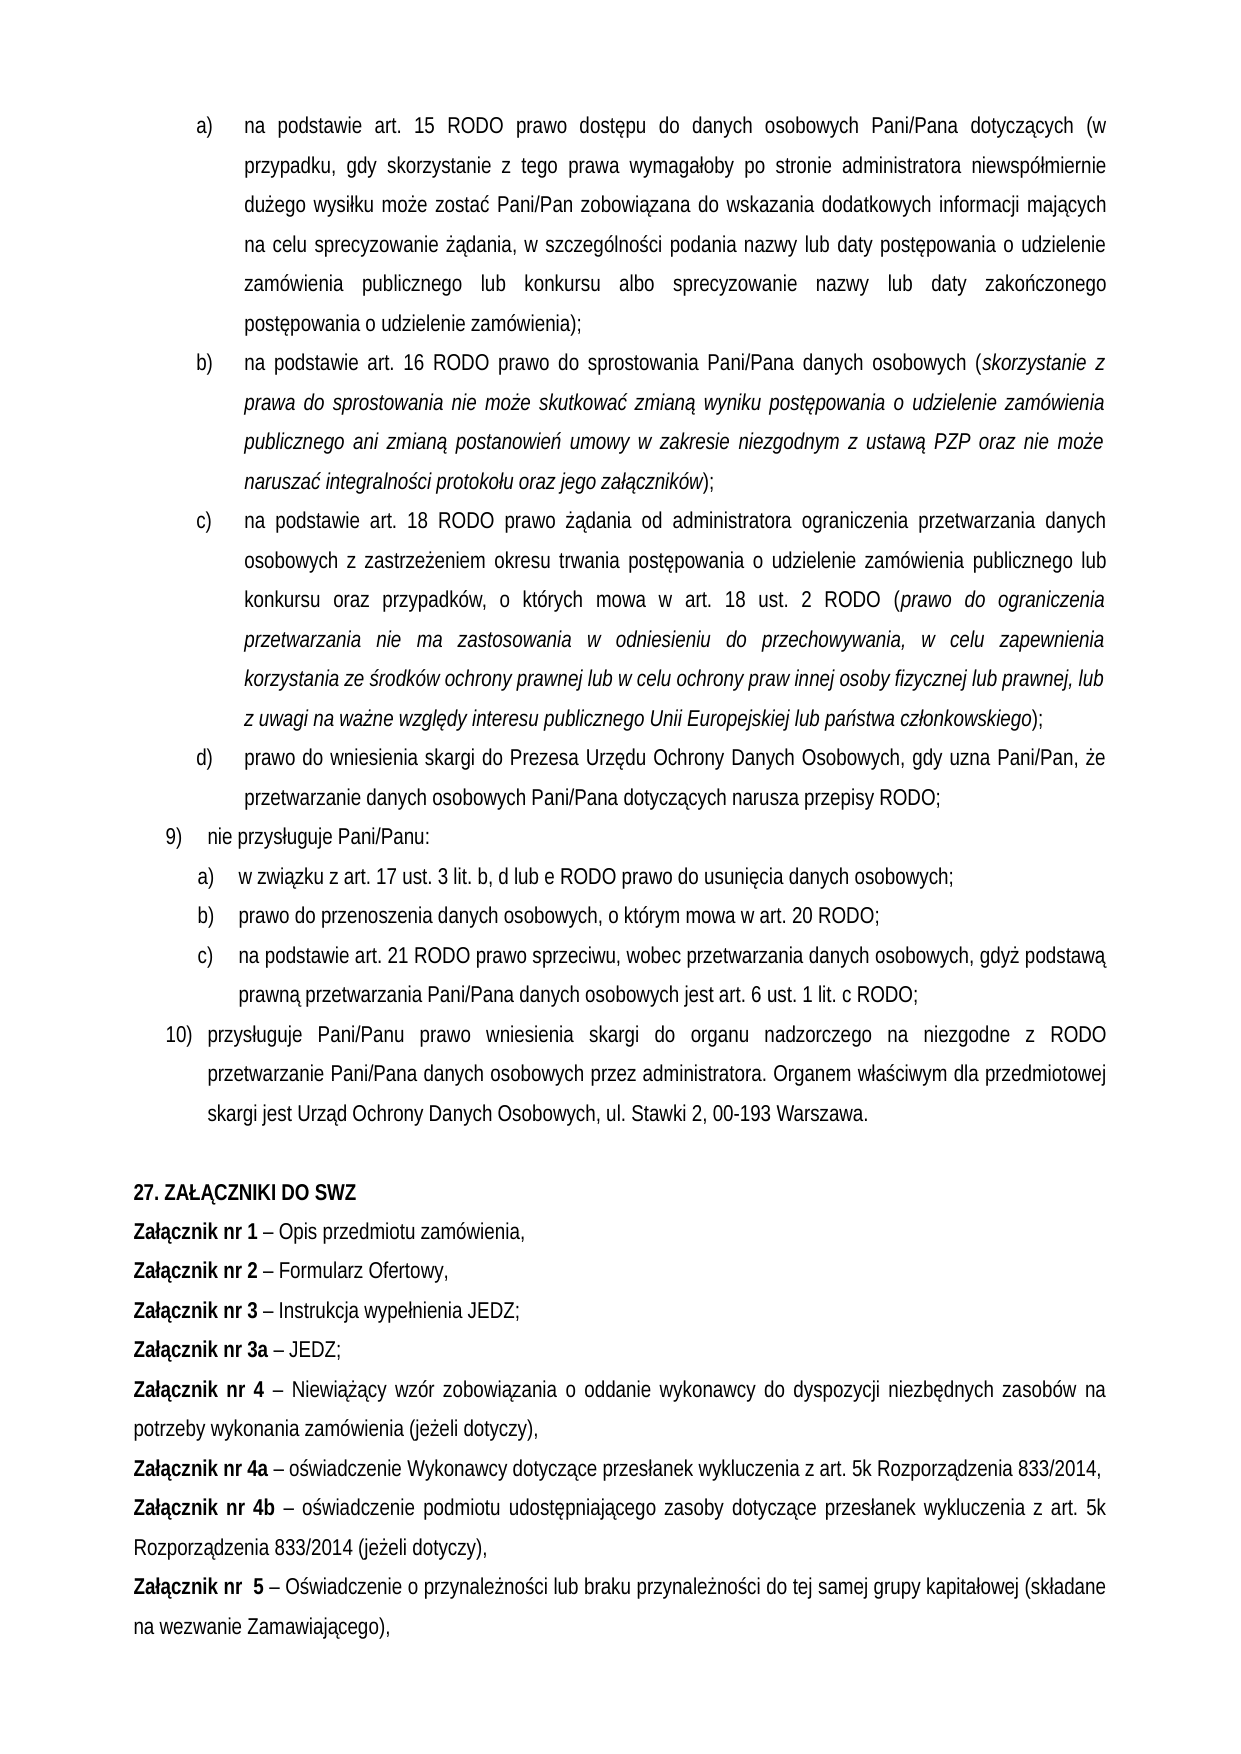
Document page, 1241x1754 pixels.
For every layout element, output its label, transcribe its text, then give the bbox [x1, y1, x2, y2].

text 27. ZAŁĄCZNIKI DO SWZ [133, 1178, 1107, 1205]
list nie przysługuje Pani/Panu: [165, 823, 1107, 849]
list na podstawie art. 21 RODO prawo sprzeciwu, wobec przetwarzania danych osobowych, gdyż podstawą prawną przetwarzania Pani/Pana danych osobowych jest art. 6 ust. 1 lit. c RODO; [197, 942, 1107, 1007]
text Załącznik nr 4b – oświadczenie podmiotu udostępniającego zasoby dotyczące przesłanek wykluczenia z art. 5k Rozporządzenia 833/2014 (jeżeli dotyczy), [133, 1494, 1107, 1560]
list prawo do wniesienia skargi do Prezesa Urzędu Ochrony Danych Osobowych, gdy uzna Pani/Pan, że przetwarzanie danych osobowych Pani/Pana dotyczących narusza przepisy RODO; [196, 744, 1107, 810]
text Załącznik nr 5 – Oświadczenie o przynależności lub braku przynależności do tej samej grupy kapitałowej (składane na wezwanie Zamawiającego), [133, 1573, 1107, 1639]
list przysługuje Pani/Panu prawo wniesienia skargi do organu nadzorczego na niezgodne z RODO przetwarzanie Pani/Pana danych osobowych przez administratora. Organem właściwym dla przedmiotowej skargi jest Urząd Ochrony Danych Osobowych, ul. Stawki 2, 00-193 Warszawa. [165, 1021, 1107, 1126]
text Załącznik nr 3a – JEDZ; [133, 1336, 1107, 1363]
list na podstawie art. 18 RODO prawo żądania od administratora ograniczenia przetwarzania danych osobowych z zastrzeżeniem okresu trwania postępowania o udzielenie zamówienia publicznego lub konkursu oraz przypadków, o których mowa w art. 18 ust. 2 RODO (prawo do ograniczenia przetwarzania nie ma zastosowania w odniesieniu do przechowywania, w celu zapewnienia korzystania ze środków ochrony prawnej lub w celu ochrony praw innej osoby fizycznej lub prawnej, lub z uwagi na ważne względy interesu publicznego Unii Europejskiej lub państwa członkowskiego); [196, 507, 1107, 731]
text Załącznik nr 4 – Niewiążący wzór zobowiązania o oddanie wykonawcy do dyspozycji niezbędnych zasobów na potrzeby wykonania zamówienia (jeżeli dotyczy), [133, 1376, 1107, 1442]
list prawo do przenoszenia danych osobowych, o którym mowa w art. 20 RODO; [197, 902, 1107, 928]
list na podstawie art. 15 RODO prawo dostępu do danych osobowych Pani/Pana dotyczących (w przypadku, gdy skorzystanie z tego prawa wymagałoby po stronie administratora niewspółmiernie dużego wysiłku może zostać Pani/Pan zobowiązana do wskazania dodatkowych informacji mających na celu sprecyzowanie żądania, w szczególności podania nazwy lub daty postępowania o udzielenie zamówienia publicznego lub konkursu albo sprecyzowanie nazwy lub daty zakończonego postępowania o udzielenie zamówienia); [196, 112, 1107, 336]
list na podstawie art. 16 RODO prawo do sprostowania Pani/Pana danych osobowych (skorzystanie z prawa do sprostowania nie może skutkować zmianą wyniku postępowania o udzielenie zamówienia publicznego ani zmianą postanowień umowy w zakresie niezgodnym z ustawą PZP oraz nie może naruszać integralności protokołu oraz jego załączników); [196, 349, 1107, 494]
text Załącznik nr 4a – oświadczenie Wykonawcy dotyczące przesłanek wykluczenia z art. 5k Rozporządzenia 833/2014, [133, 1455, 1107, 1481]
text Załącznik nr 2 – Formularz Ofertowy, [133, 1257, 1107, 1284]
text Załącznik nr 1 – Opis przedmiotu zamówienia, [133, 1218, 1107, 1244]
text Załącznik nr 3 – Instrukcja wypełnienia JEDZ; [133, 1297, 1107, 1323]
list w związku z art. 17 ust. 3 lit. b, d lub e RODO prawo do usunięcia danych osobowych; [197, 863, 1107, 889]
